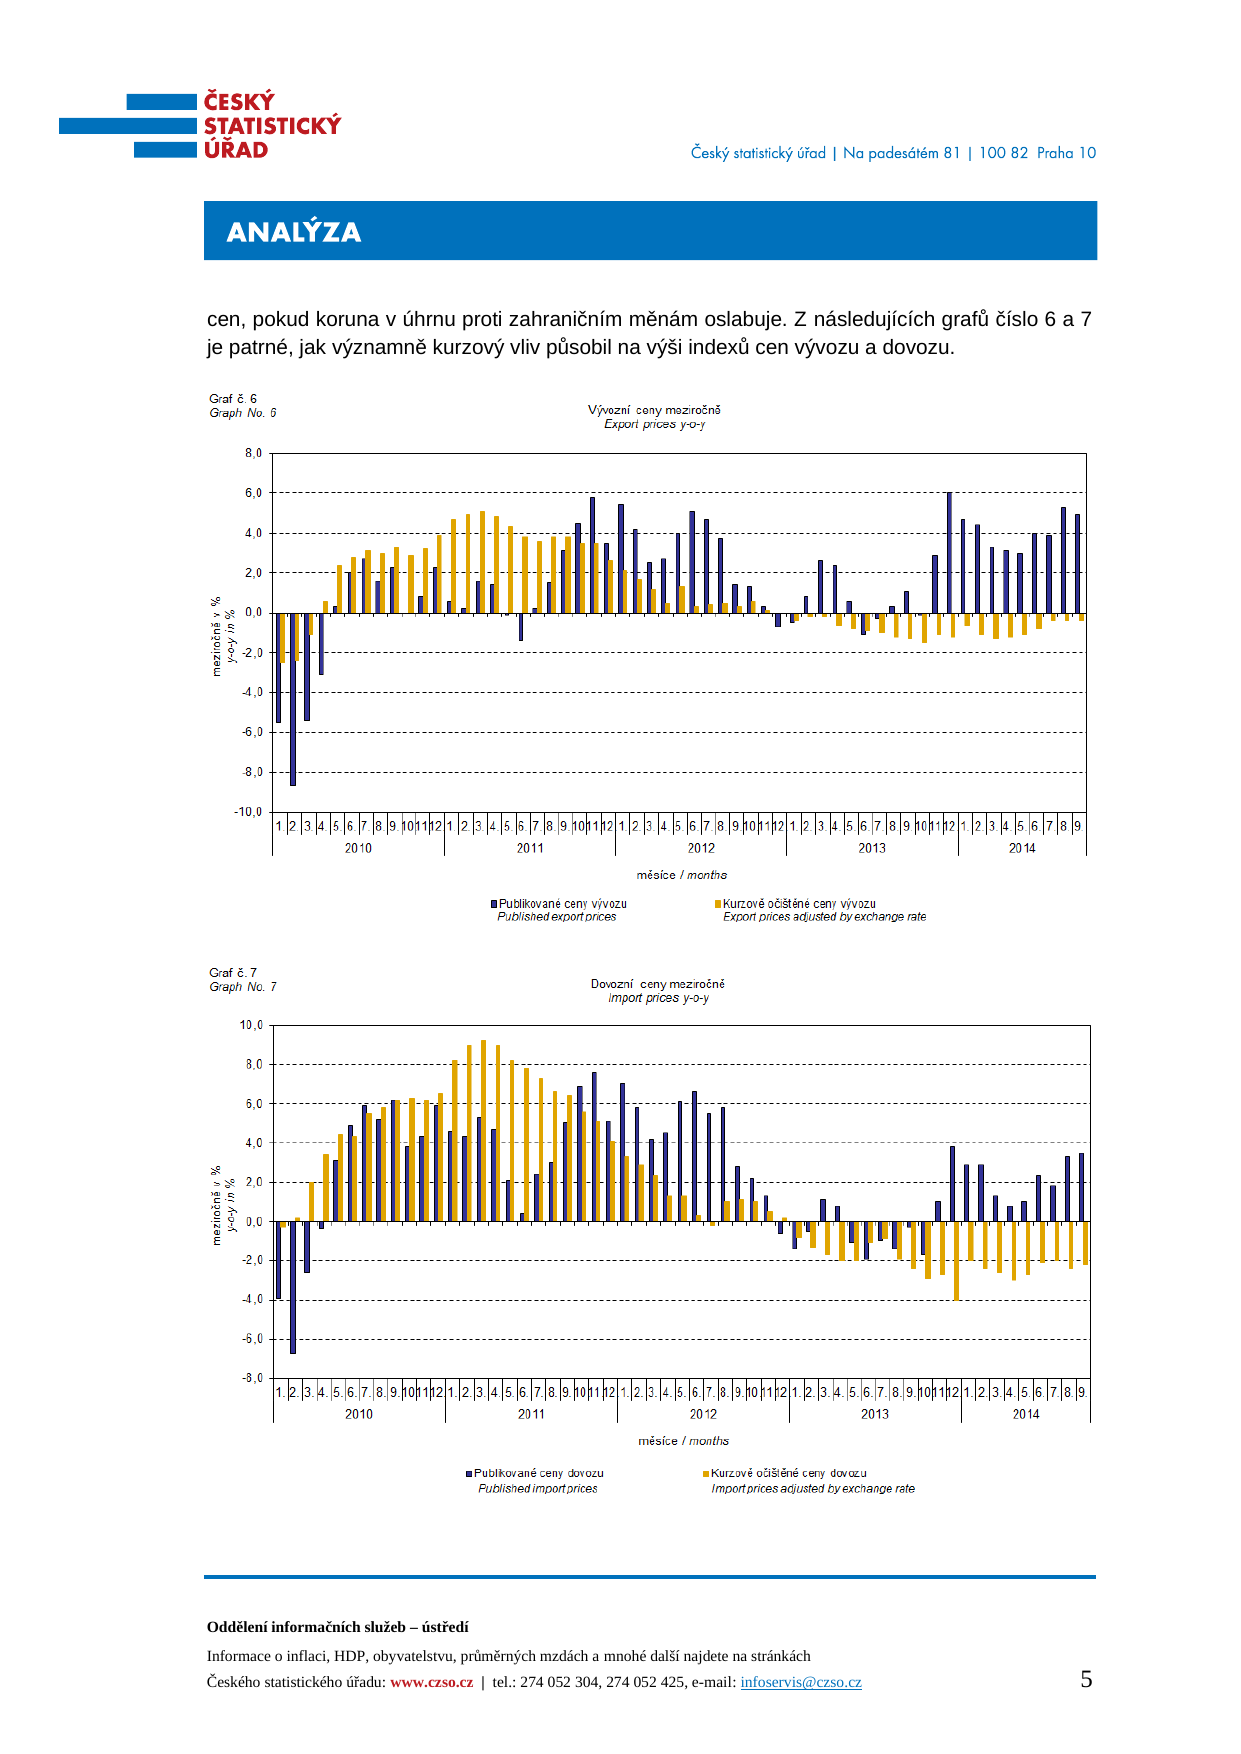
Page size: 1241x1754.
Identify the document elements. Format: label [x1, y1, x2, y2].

text [207, 307, 1092, 358]
picture [206, 389, 1095, 932]
picture [206, 963, 1099, 1503]
